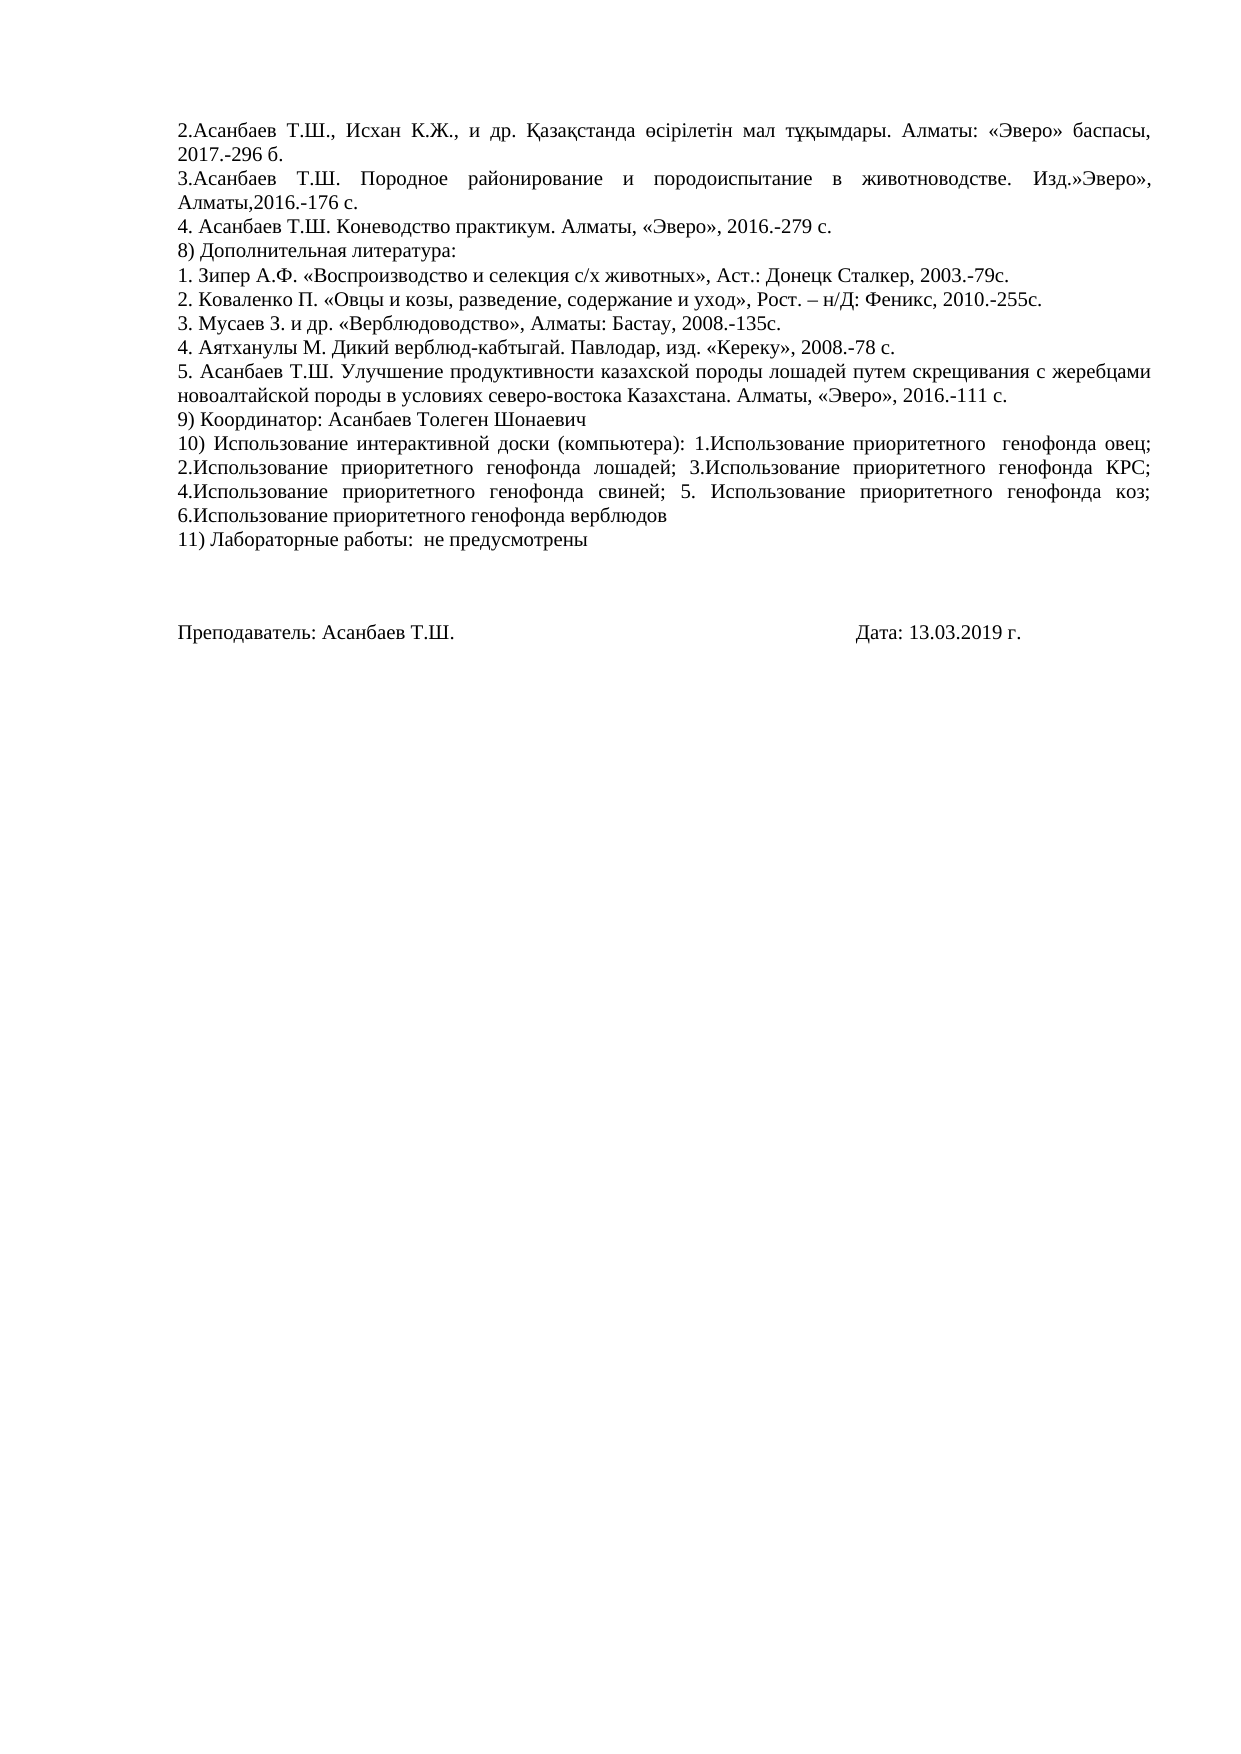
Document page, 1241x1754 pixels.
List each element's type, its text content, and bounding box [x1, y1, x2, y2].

text 4. Асанбаев Т.Ш. Коневодство практикум. Алматы, «Эверо», 2016.-279 с. [177, 214, 1152, 238]
text 2.Асанбаев Т.Ш., Исхан К.Ж., и др. Қазақстанда өсірілетін мал тұқымдары. Алматы: «Эверо» баспасы, 2017.-296 б. [177, 118, 1152, 166]
text 3. Мусаев З. и др. «Верблюдоводство», Алматы: Бастау, 2008.-135с. [177, 311, 1152, 335]
text 2. Коваленко П. «Овцы и козы, разведение, содержание и уход», Рост. – н/Д: Феникс, 2010.-255с. [177, 287, 1152, 311]
text 9) Координатор: Асанбаев Толеген Шонаевич [177, 407, 1152, 431]
text 3.Асанбаев Т.Ш. Породное районирование и породоиспытание в животноводстве. Изд.»Эверо», Алматы,2016.-176 с. [177, 166, 1152, 214]
text 4. Аятханулы М. Дикий верблюд-кабтыгай. Павлодар, изд. «Кереку», 2008.-78 с. [177, 335, 1152, 359]
text 11) Лабораторные работы: не предусмотрены [177, 527, 1152, 551]
text 1. Зипер А.Ф. «Воспроизводство и селекция с/х животных», Аст.: Донецк Сталкер, 2003.-79с. [177, 262, 1152, 287]
text Преподаватель: Асанбаев Т.Ш. Дата: 13.03.2019 г. [177, 620, 1152, 644]
text 8) Дополнительная литература: [177, 238, 1152, 262]
text 5. Асанбаев Т.Ш. Улучшение продуктивности казахской породы лошадей путем скрещивания с жеребцами новоалтайской породы в условиях северо-востока Казахстана. Алматы, «Эверо», 2016.-111 с. [177, 359, 1152, 407]
text 10) Использование интерактивной доски (компьютера): 1.Использование приоритетного генофонда овец; 2.Использование приоритетного генофонда лошадей; 3.Использование приоритетного генофонда КРС; 4.Использование приоритетного генофонда свиней; 5. Использование приоритетного генофонда коз; 6.Использование приоритетного генофонда верблюдов [177, 431, 1152, 527]
